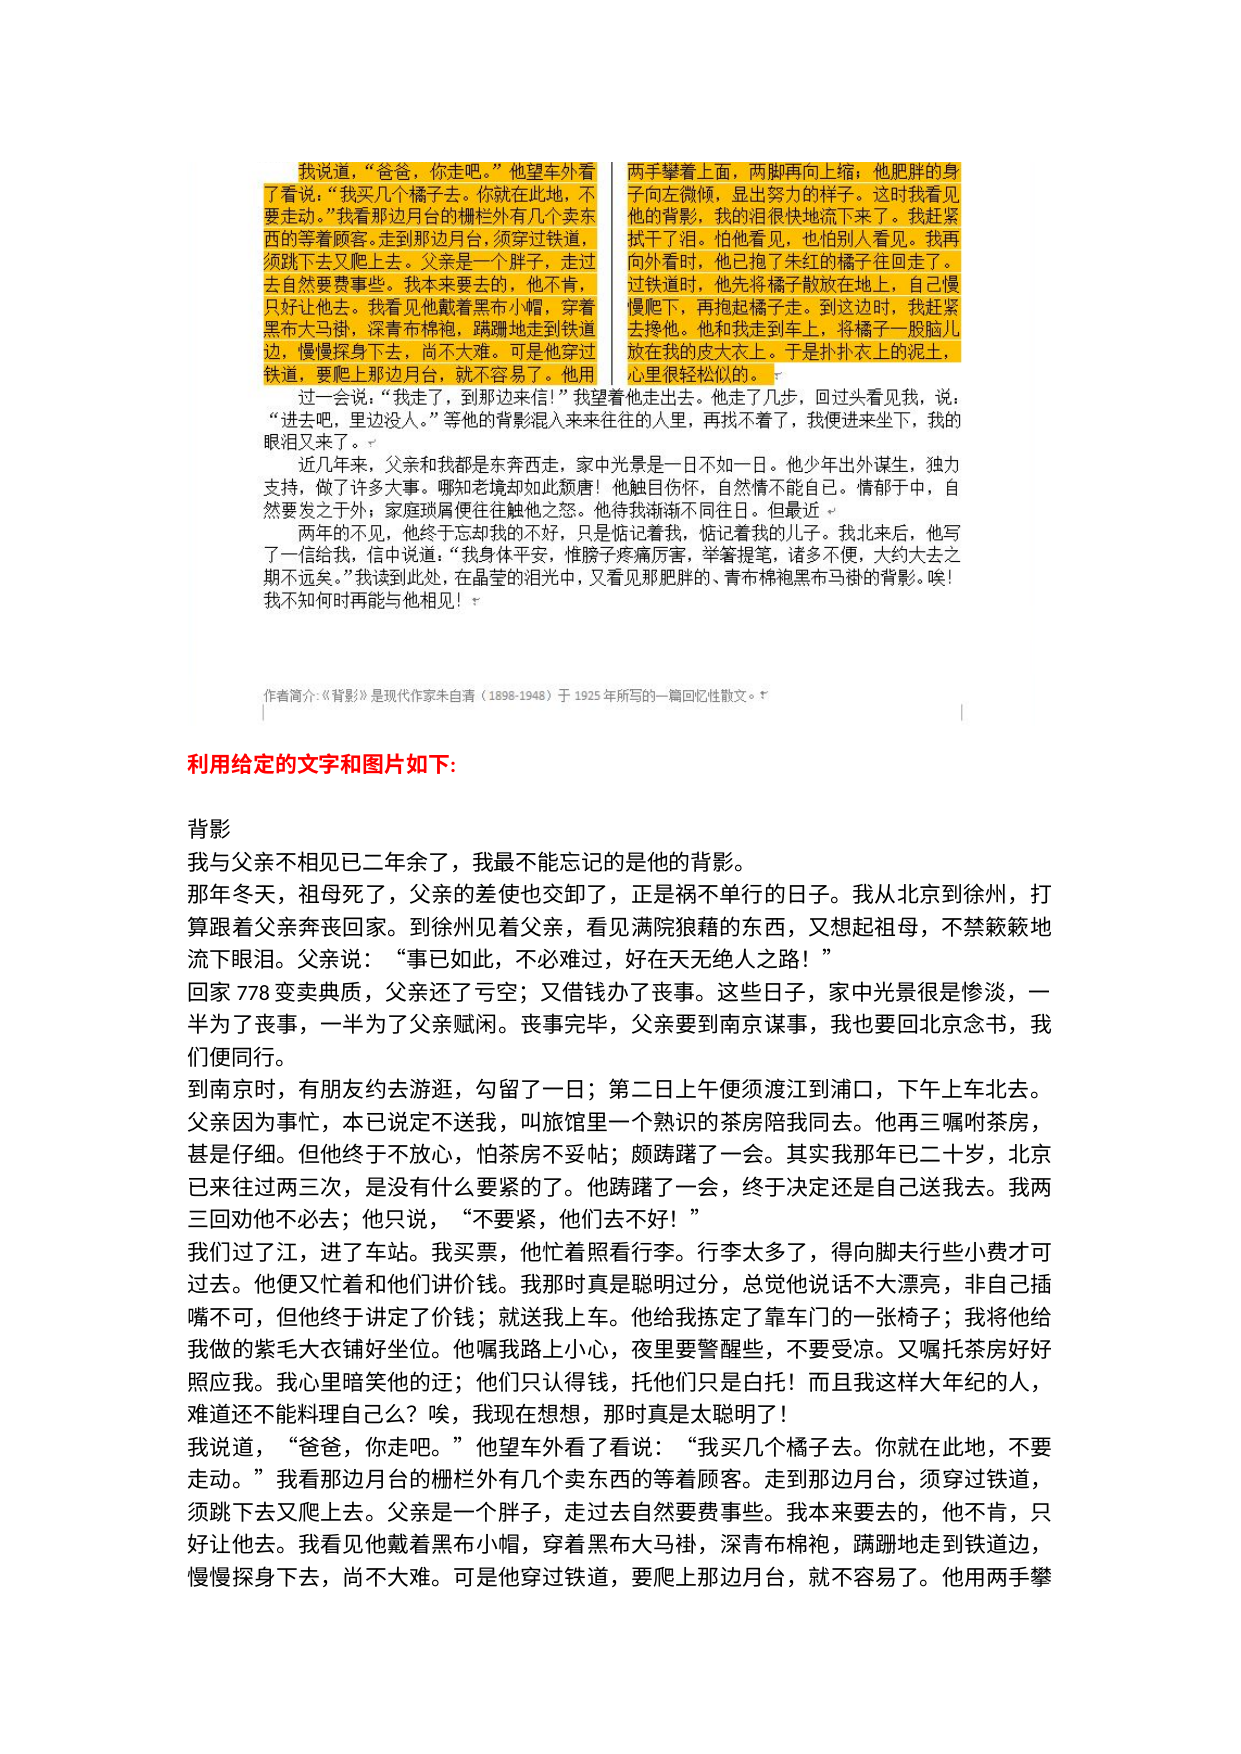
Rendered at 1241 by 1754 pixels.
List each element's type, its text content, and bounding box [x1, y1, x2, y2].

text 我们过了江，进了车站。我买票，他忙着照看行李。行李太多了，得向脚夫行些小费才可过去。他便又忙着和他们讲价钱。我那时真是聪明过分，总觉他说话不大漂亮，非自己插嘴不可，但他终于讲定了价钱；就送我上车。他给我拣定了靠车门的一张椅子；我将他给我做的紫毛大衣铺好坐位。他嘱我路上小心，夜里要警醒些，不要受凉。又嘱托茶房好好照应我。我心里暗笑他的迂；他们只认得钱，托他们只是白托！而且我这样大年纪的人，难道还不能料理自己么？唉，我现在想想，那时真是太聪明了！ [187, 1234, 1053, 1429]
picture [187, 162, 1035, 726]
text 到南京时，有朋友约去游逛，勾留了一日；第二日上午便须渡江到浦口，下午上车北去。父亲因为事忙，本已说定不送我，叫旅馆里一个熟识的茶房陪我同去。他再三嘱咐茶房，甚是仔细。但他终于不放心，怕茶房不妥帖；颇踌躇了一会。其实我那年已二十岁，北京已来往过两三次，是没有什么要紧的了。他踌躇了一会，终于决定还是自己送我去。我两三回劝他不必去；他只说，“不要紧，他们去不好！” [187, 1072, 1053, 1234]
text 背影 [187, 812, 1053, 844]
text 那年冬天，祖母死了，父亲的差使也交卸了，正是祸不单行的日子。我从北京到徐州，打算跟着父亲奔丧回家。到徐州见着父亲，看见满院狼藉的东西，又想起祖母，不禁簌簌地流下眼泪。父亲说：“事已如此，不必难过，好在天无绝人之路！” [187, 877, 1053, 974]
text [187, 1429, 1053, 1592]
text 我与父亲不相见已二年余了，我最不能忘记的是他的背影。 [187, 844, 1053, 877]
text 利用给定的文字和图片如下: [187, 747, 1053, 779]
text 回家778变卖典质，父亲还了亏空；又借钱办了丧事。这些日子，家中光景很是惨淡，一半为了丧事，一半为了父亲赋闲。丧事完毕，父亲要到南京谋事，我也要回北京念书，我们便同行。 [187, 974, 1053, 1072]
